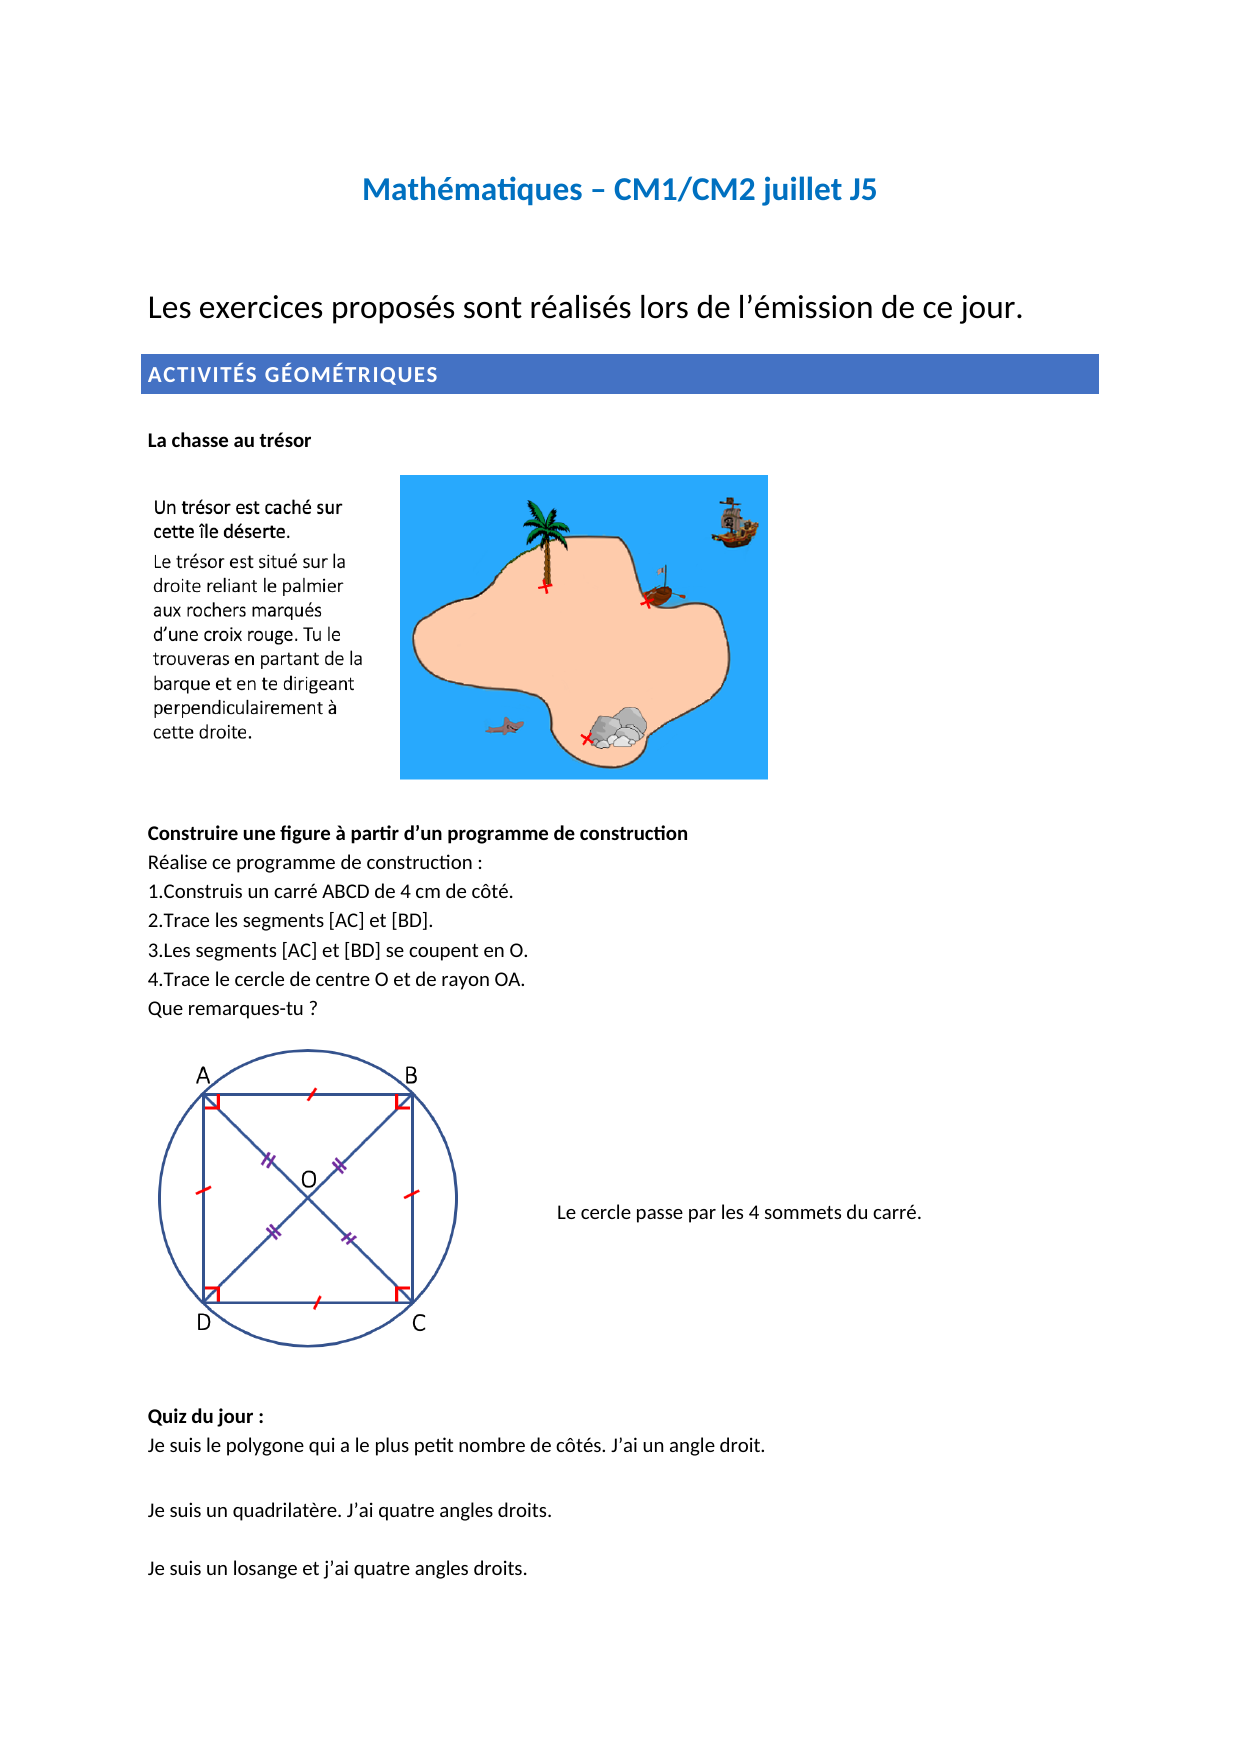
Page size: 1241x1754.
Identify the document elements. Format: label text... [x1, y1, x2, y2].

text La chasse au trésor [148, 427, 1093, 453]
picture [147, 456, 775, 788]
list Je suis un quadrilatère. J’ai quatre angles droits. [148, 1497, 1093, 1522]
subtitle activités géométriques [148, 360, 1093, 388]
list Je suis le polygone qui a le plus petit nombre de côtés. J’ai un angle droit. [148, 1433, 1093, 1458]
text Mathématiques – CM1/CM2 juillet J5 [148, 168, 1093, 209]
list Réalise ce programme de construction : [148, 849, 1093, 875]
list Quiz du jour : [148, 1403, 1093, 1429]
picture [146, 1035, 464, 1354]
list 1.Construis un carré ABCD de 4 cm de côté. [148, 878, 1093, 904]
list 4.Trace le cercle de centre O et de rayon OA. [148, 966, 1093, 991]
list Je suis un losange et j’ai quatre angles droits. [148, 1555, 1093, 1581]
list Que remarques-tu ? [148, 995, 1093, 1021]
list 3.Les segments [AC] et [BD] se coupent en O. [148, 937, 1093, 962]
list Construire une figure à partir d’un programme de construction [148, 820, 1093, 846]
list Le cercle passe par les 4 sommets du carré. [464, 1199, 1093, 1225]
text Les exercices proposés sont réalisés lors de l’émission de ce jour. [148, 286, 1093, 327]
list 2.Trace les segments [AC] et [BD]. [148, 908, 1093, 933]
